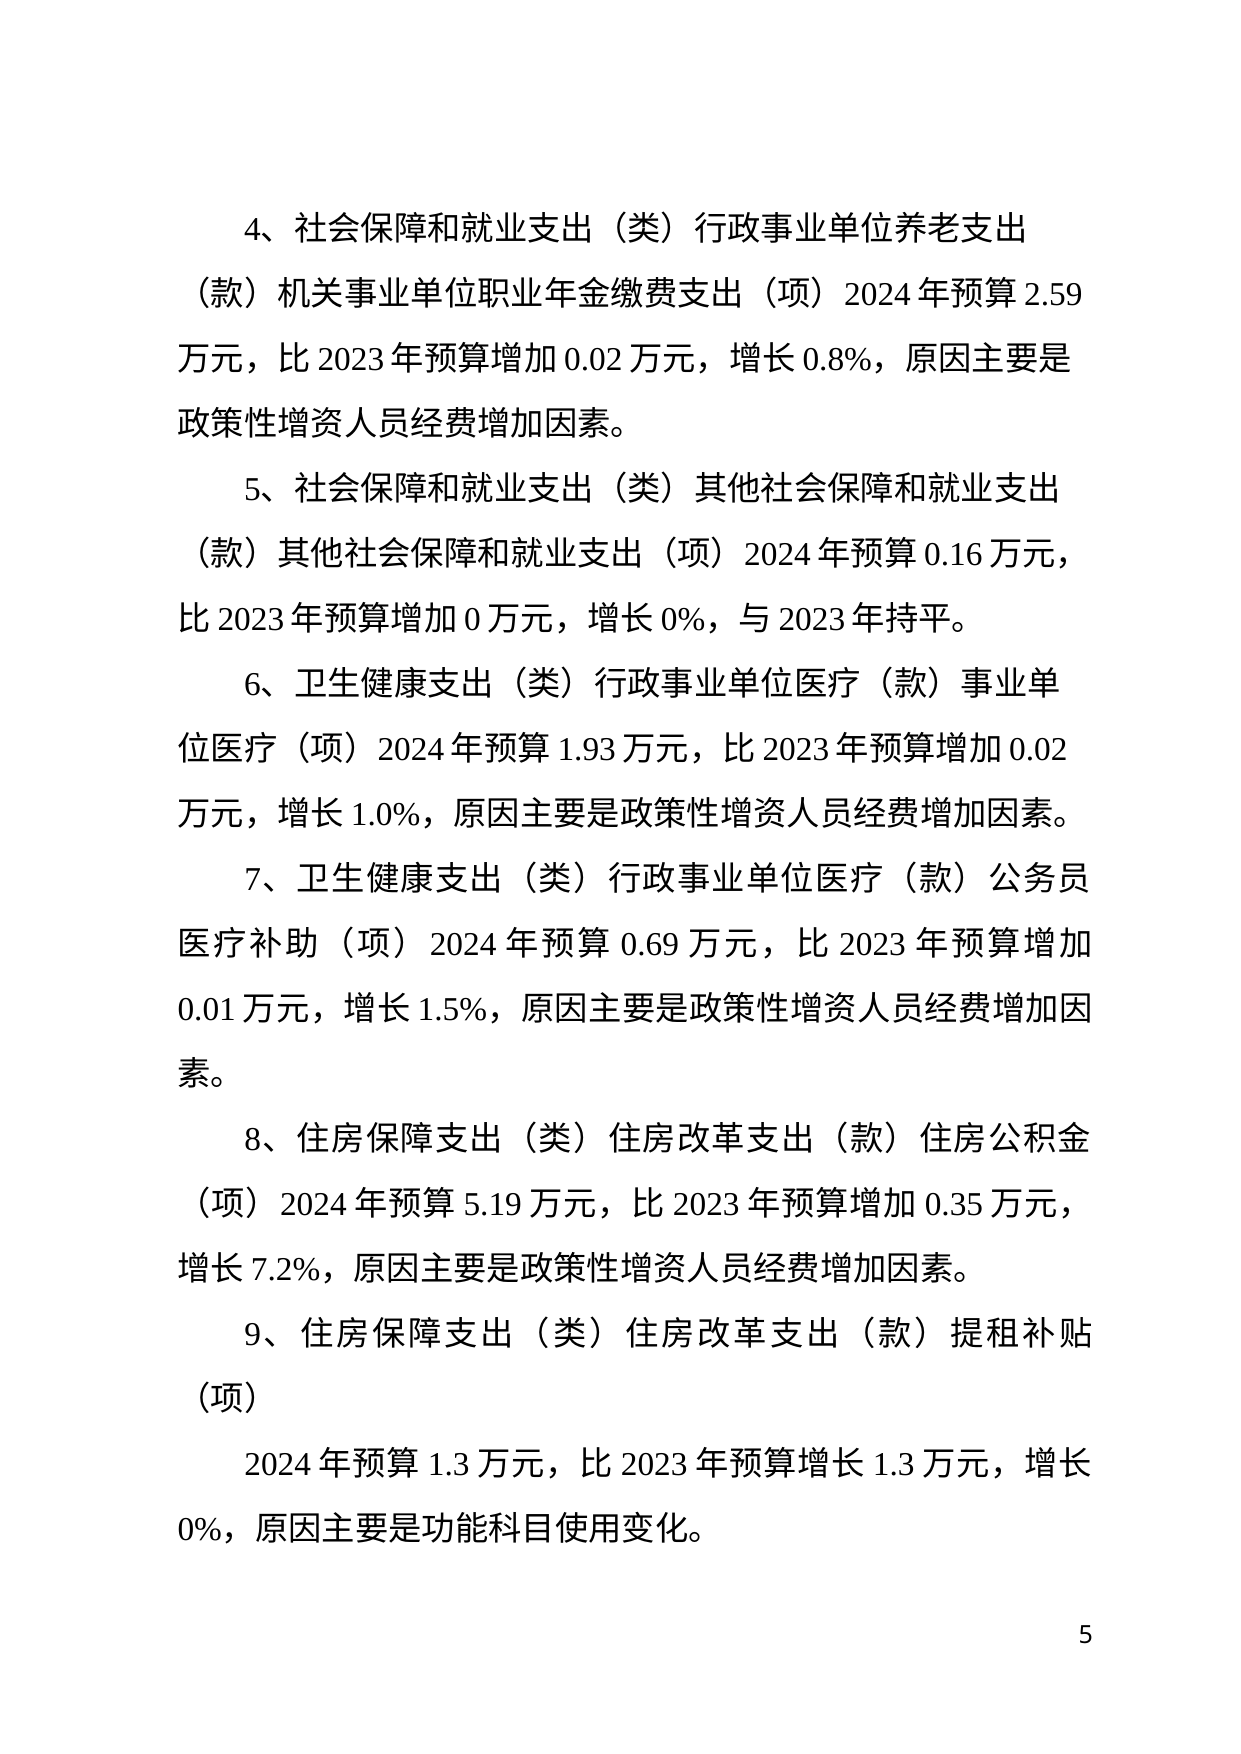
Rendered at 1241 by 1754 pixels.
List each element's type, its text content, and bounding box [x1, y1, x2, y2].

text 9、住房保障支出（类）住房改革支出（款）提租补贴（项） [177, 1298, 1092, 1428]
text 4、社会保障和就业支出（类）行政事业单位养老支出（款）机关事业单位职业年金缴费支出（项）2024年预算2.59万元，比2023年预算增加0.02万元，增长0.8%，原因主要是政策性增资人员经费增加因素。 [177, 193, 1092, 453]
text 2024年预算1.3万元，比2023年预算增长1.3万元，增长0%，原因主要是功能科目使用变化。 [177, 1428, 1092, 1558]
text 8、住房保障支出（类）住房改革支出（款）住房公积金（项）2024年预算5.19万元，比2023年预算增加0.35万元，增长7.2%，原因主要是政策性增资人员经费增加因素。 [177, 1103, 1092, 1298]
text 6、卫生健康支出（类）行政事业单位医疗（款）事业单位医疗（项）2024年预算1.93万元，比2023年预算增加0.02万元，增长1.0%，原因主要是政策性增资人员经费增加因素。 [177, 648, 1092, 843]
text 5、社会保障和就业支出（类）其他社会保障和就业支出（款）其他社会保障和就业支出（项）2024年预算0.16万元，比2023年预算增加0万元，增长0%，与2023年持平。 [177, 453, 1092, 648]
text 7、卫生健康支出（类）行政事业单位医疗（款）公务员医疗补助（项）2024年预算0.69万元，比2023年预算增加0.01万元，增长1.5%，原因主要是政策性增资人员经费增加因素。 [177, 843, 1092, 1103]
